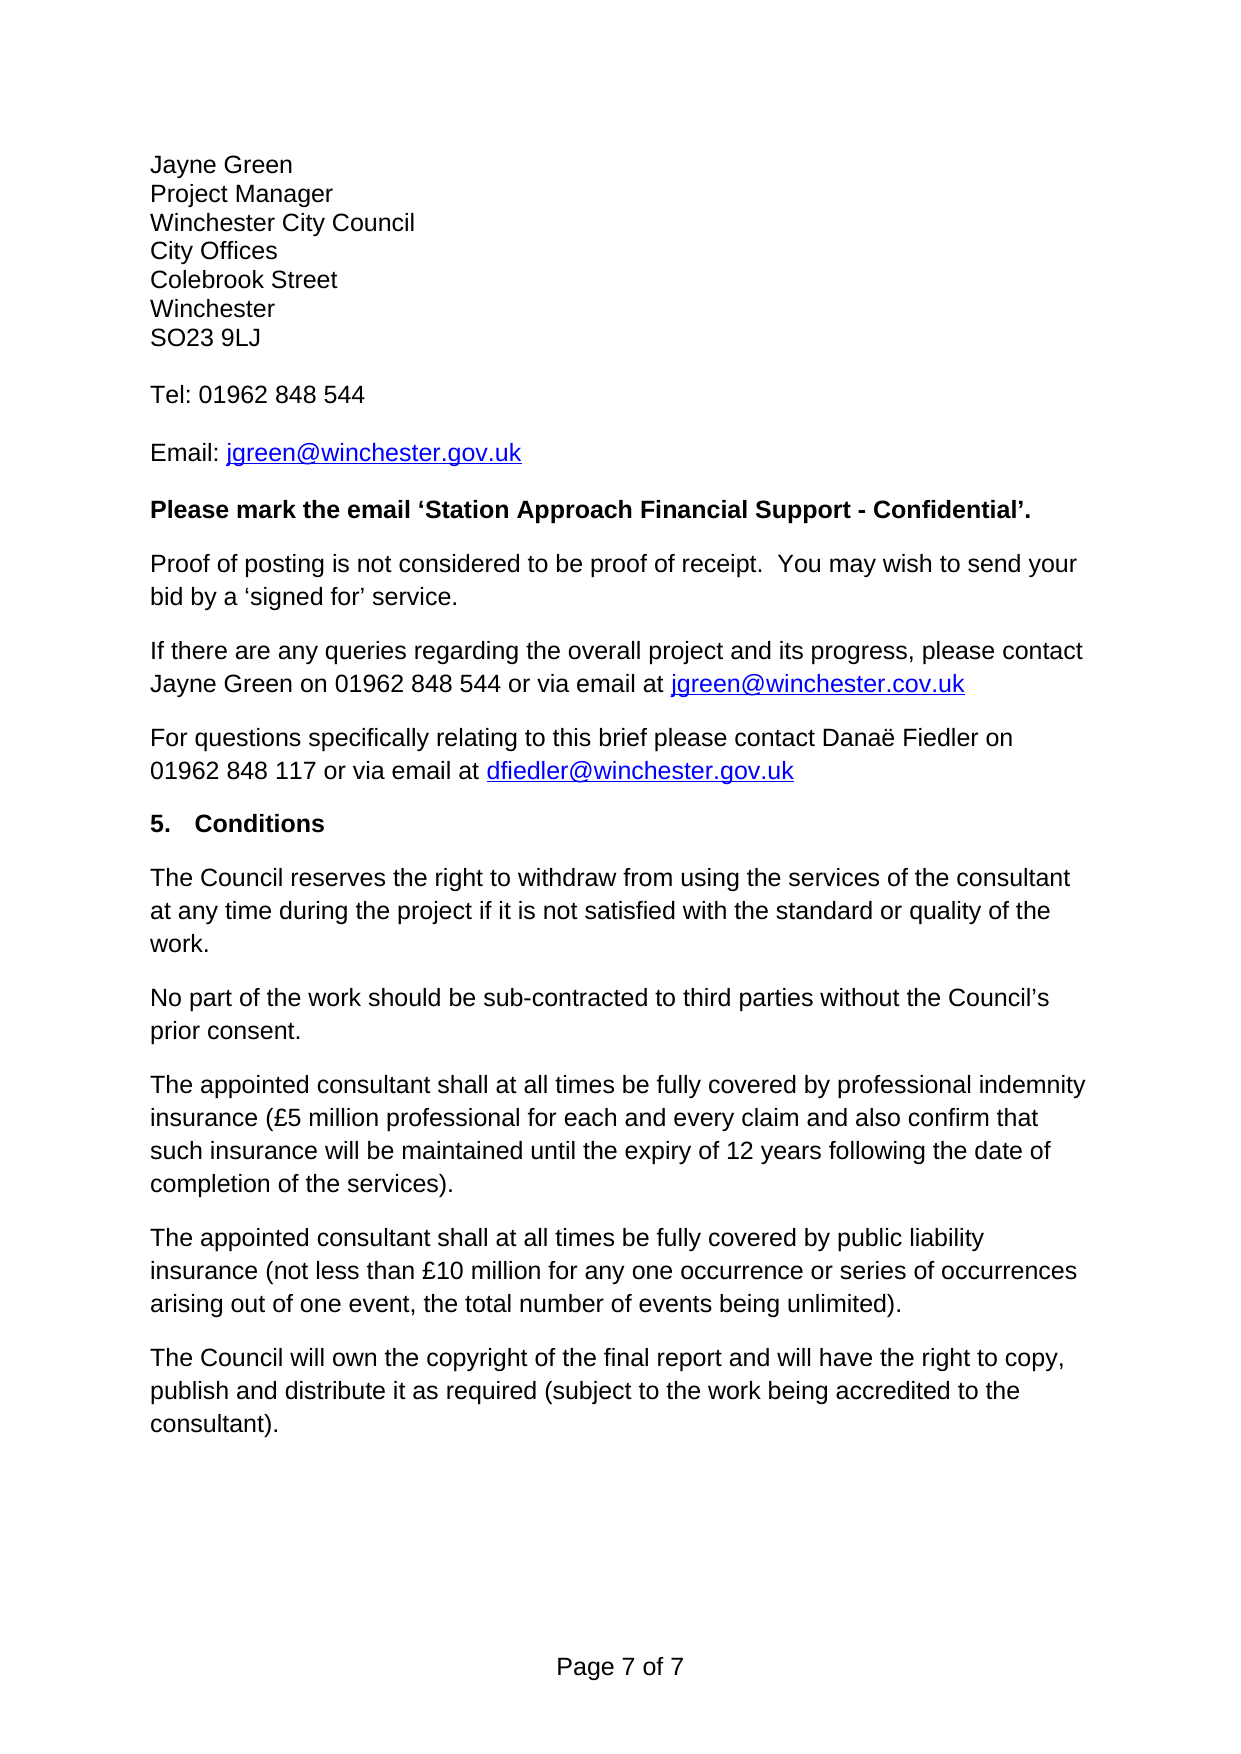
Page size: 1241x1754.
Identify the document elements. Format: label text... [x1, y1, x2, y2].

text If there are any queries regarding the overall project and its progress, please contact Jayne Green on 01962 848 544 or via email at jgreen@winchester.cov.uk [150, 636, 1090, 697]
text No part of the work should be sub-contracted to third parties without the Council’s prior consent. [150, 983, 1090, 1045]
text For questions specifically relating to this brief please contact Danaë Fiedler on 01962 848 117 or via email at dfiedler@winchester.gov.uk [150, 723, 1090, 784]
text Tel: 01962 848 544 [150, 380, 1090, 409]
text Winchester [150, 294, 1090, 322]
text The Council will own the copyright of the final report and will have the right to copy, publish and distribute it as required (subject to the work being accredited to the consultant). [150, 1343, 1090, 1438]
text Winchester City Council [150, 207, 1090, 236]
text The appointed consultant shall at all times be fully covered by professional indemnity insurance (£5 million professional for each and every claim and also confirm that such insurance will be maintained until the expiry of 12 years following the date of completion of the services). [150, 1070, 1090, 1198]
text The appointed consultant shall at all times be fully covered by public liability insurance (not less than £10 million for any one occurrence or series of occurrences arising out of one event, the total number of events being unlimited). [150, 1223, 1090, 1318]
text Jayne Green [150, 150, 1090, 179]
text City Offices [150, 236, 1090, 265]
text Proof of posting is not considered to be proof of receipt. You may wish to send your bid by a ‘signed for’ service. [150, 549, 1090, 611]
text Project Manager [150, 179, 1090, 207]
text SO23 9LJ [150, 322, 1090, 351]
text The Council reserves the right to withdraw from using the services of the consultant at any time during the project if it is not satisfied with the standard or quality of the work. [150, 863, 1090, 958]
list Conditions [150, 809, 1090, 838]
text Colebrook Street [150, 265, 1090, 294]
text Email: jgreen@winchester.gov.uk [150, 437, 1090, 466]
text Please mark the email ‘Station Approach Financial Support - Confidential’. [150, 495, 1090, 524]
